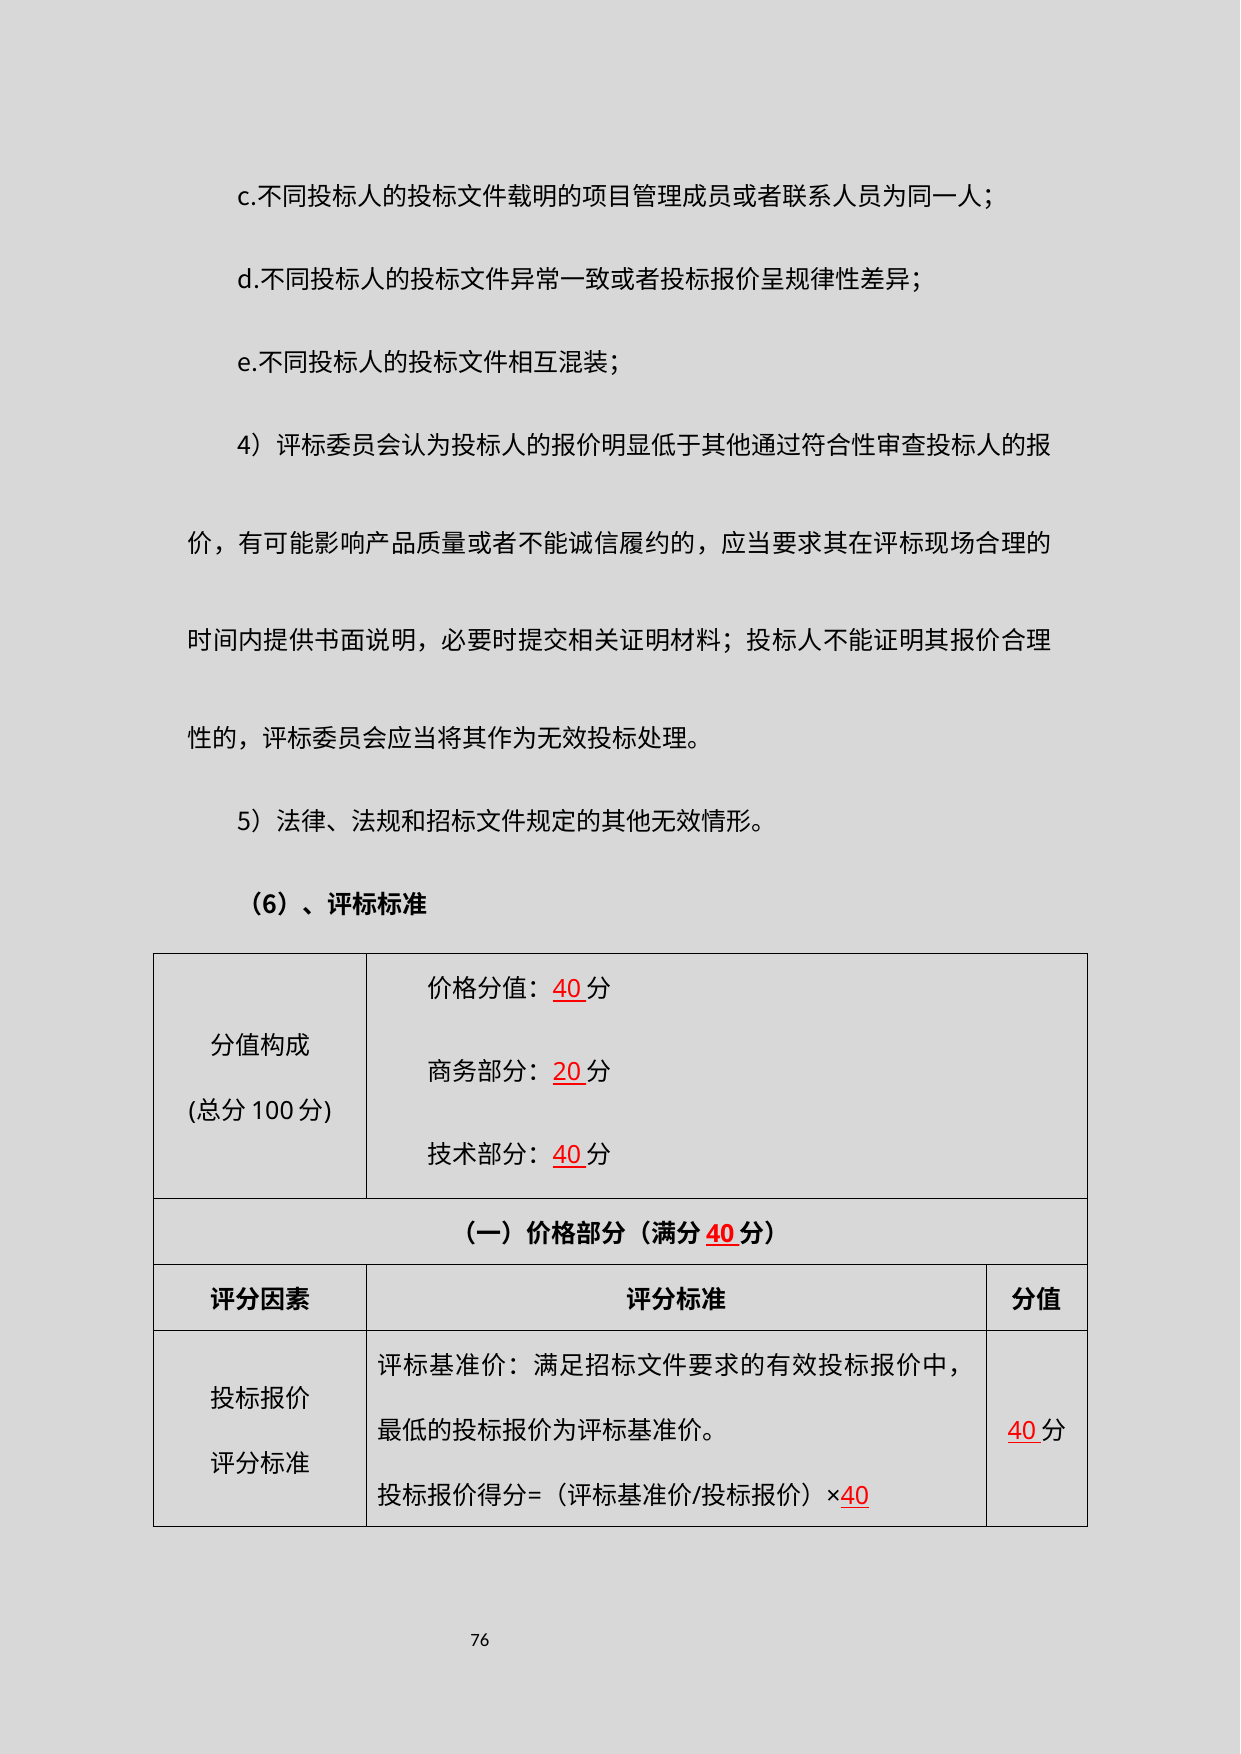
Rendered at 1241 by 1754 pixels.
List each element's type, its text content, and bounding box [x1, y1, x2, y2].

text d.不同投标人的投标文件异常一致或者投标报价呈规律性差异； [187, 245, 1053, 310]
table_cell 投标报价 评分标准 [154, 1331, 366, 1526]
table_cell 评分标准 [367, 1265, 986, 1330]
table_cell 评分因素 [154, 1265, 366, 1330]
table_cell 40分 [987, 1331, 1087, 1526]
text e.不同投标人的投标文件相互混装； [187, 328, 1053, 393]
table_cell 分值 [987, 1265, 1087, 1330]
table_header 分值构成 (总分100分) [154, 954, 366, 1198]
text 5）法律、法规和招标文件规定的其他无效情形。 [187, 787, 1053, 852]
table_cell 评标基准价：满足招标文件要求的有效投标报价中，最低的投标报价为评标基准价。 投标报价得分=（评标基准价/投标报价）×40 [367, 1331, 986, 1526]
text 4）评标委员会认为投标人的报价明显低于其他通过符合性审查投标人的报价，有可能影响产品质量或者不能诚信履约的，应当要求其在评标现场合理的时间内提供书面说明，必要时提交相关证明材料；投标人不能证明其报价合理性的，评标委员会应当将其作为无效投标处理。 [187, 411, 1053, 769]
text （6）、评标标准 [187, 870, 1053, 935]
table_cell （一）价格部分（满分40分） [154, 1199, 1087, 1264]
text c.不同投标人的投标文件载明的项目管理成员或者联系人员为同一人； [187, 162, 1053, 227]
table_header 价格分值：40分 商务部分：20分 技术部分：40分 [367, 954, 1087, 1198]
